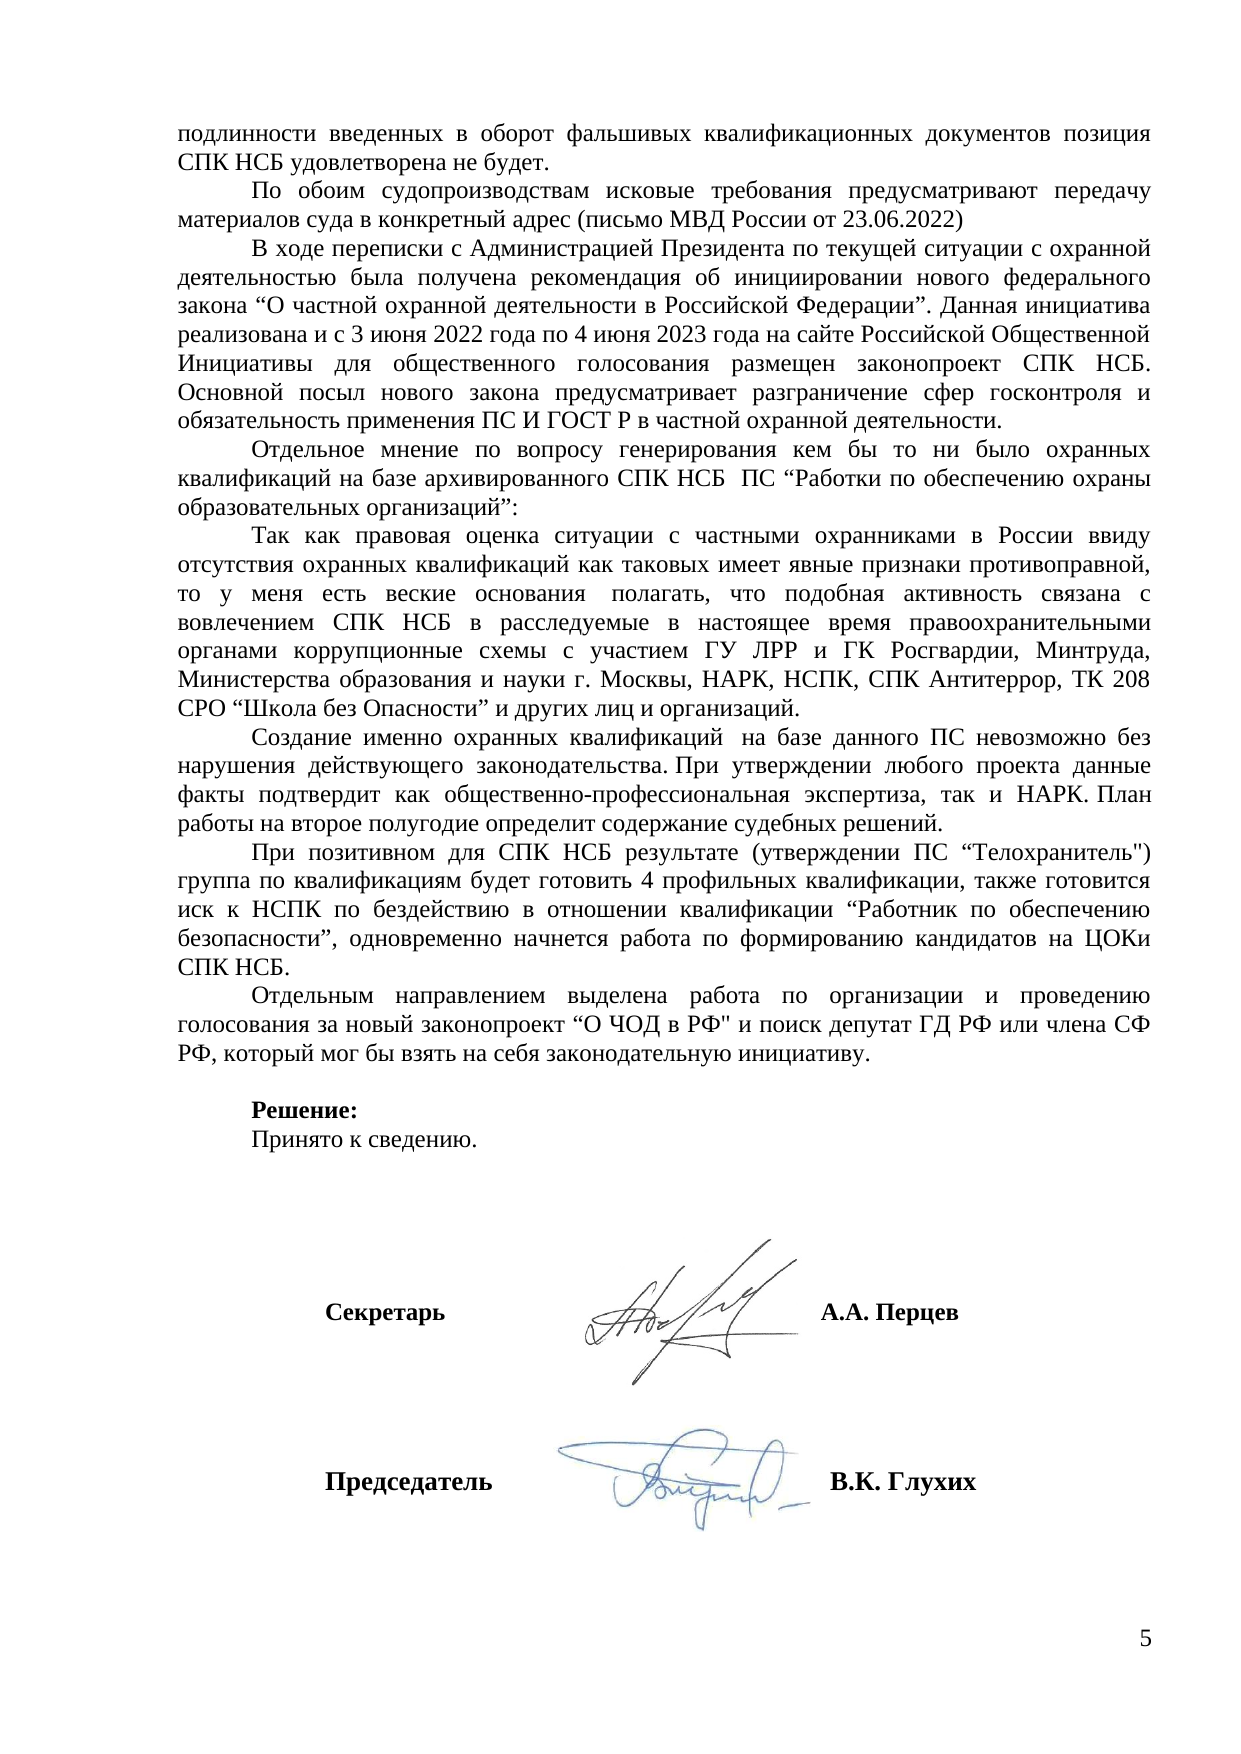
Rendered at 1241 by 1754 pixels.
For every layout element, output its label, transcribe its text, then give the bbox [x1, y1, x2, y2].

text Секретарь А.А. Перцев [325, 1297, 1152, 1326]
text Председатель В.К. Глухих [177, 1465, 542, 1496]
text Председатель В.К. Глухих [811, 1465, 1152, 1496]
text При позитивном для СПК НСБ результате (утверждении ПС “Телохранитель") группа по квалификациям будет готовить 4 профильных квалификации, также готовится иск к НСПК по бездействию в отношении квалификации “Работник по обеспечению безопасности”, одновременно начнется работа по формированию кандидатов на ЦОКи СПК НСБ. [177, 837, 1152, 981]
text Отдельное мнение по вопросу генерирования кем бы то ни было охранных квалификаций на базе архивированного СПК НСБ ПС “Работки по обеспечению охраны образовательных организаций”: [177, 434, 1152, 521]
text Создание именно охранных квалификаций на базе данного ПС невозможно без нарушения действующего законодательства. При утверждении любого проекта данные факты подтвердит как общественно-профессиональная экспертиза, так и НАРК. План работы на второе полугодие определит содержание судебных решений. [177, 722, 1152, 837]
text По обоим судопроизводствам исковые требования предусматривают передачу материалов суда в конкретный адрес (письмо МВД России от 23.06.2022) [177, 176, 1152, 233]
text В ходе переписки с Администрацией Президента по текущей ситуации с охранной деятельностью была получена рекомендация об инициировании нового федерального закона “О частной охранной деятельности в Российской Федерации”. Данная инициатива реализована и с 3 июня 2022 года по 4 июня 2023 года на сайте Российской Общественной Инициативы для общественного голосования размещен законопроект СПК НСБ. Основной посыл нового закона предусматривает разграничение сфер госконтроля и обязательность применения ПС И ГОСТ Р в частной охранной деятельности. [177, 233, 1152, 434]
text Так как правовая оценка ситуации с частными охранниками в России ввиду отсутствия охранных квалификаций как таковых имеет явные признаки противоправной, то у меня есть веские основания полагать, что подобная активность связана с вовлечением СПК НСБ в расследуемые в настоящее время правоохранительными органами коррупционные схемы с участием ГУ ЛРР и ГК Росгвардии, Минтруда, Министерства образования и науки г. Москвы, НАРК, НСПК, СПК Антитеррор, ТК 208 СРО “Школа без Опасности” и других лиц и организаций. [177, 521, 1152, 722]
text Отдельным направлением выделена работа по организации и проведению голосования за новый законопроект “О ЧОД в РФ" и поиск депутат ГД РФ или члена СФ РФ, который мог бы взять на себя законодательную инициативу. [177, 981, 1152, 1067]
picture [582, 1236, 802, 1297]
picture [582, 1326, 802, 1388]
picture [542, 1415, 811, 1531]
text Решение: [177, 1096, 1152, 1124]
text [177, 118, 1152, 176]
text Принято к сведению. [177, 1124, 1152, 1153]
